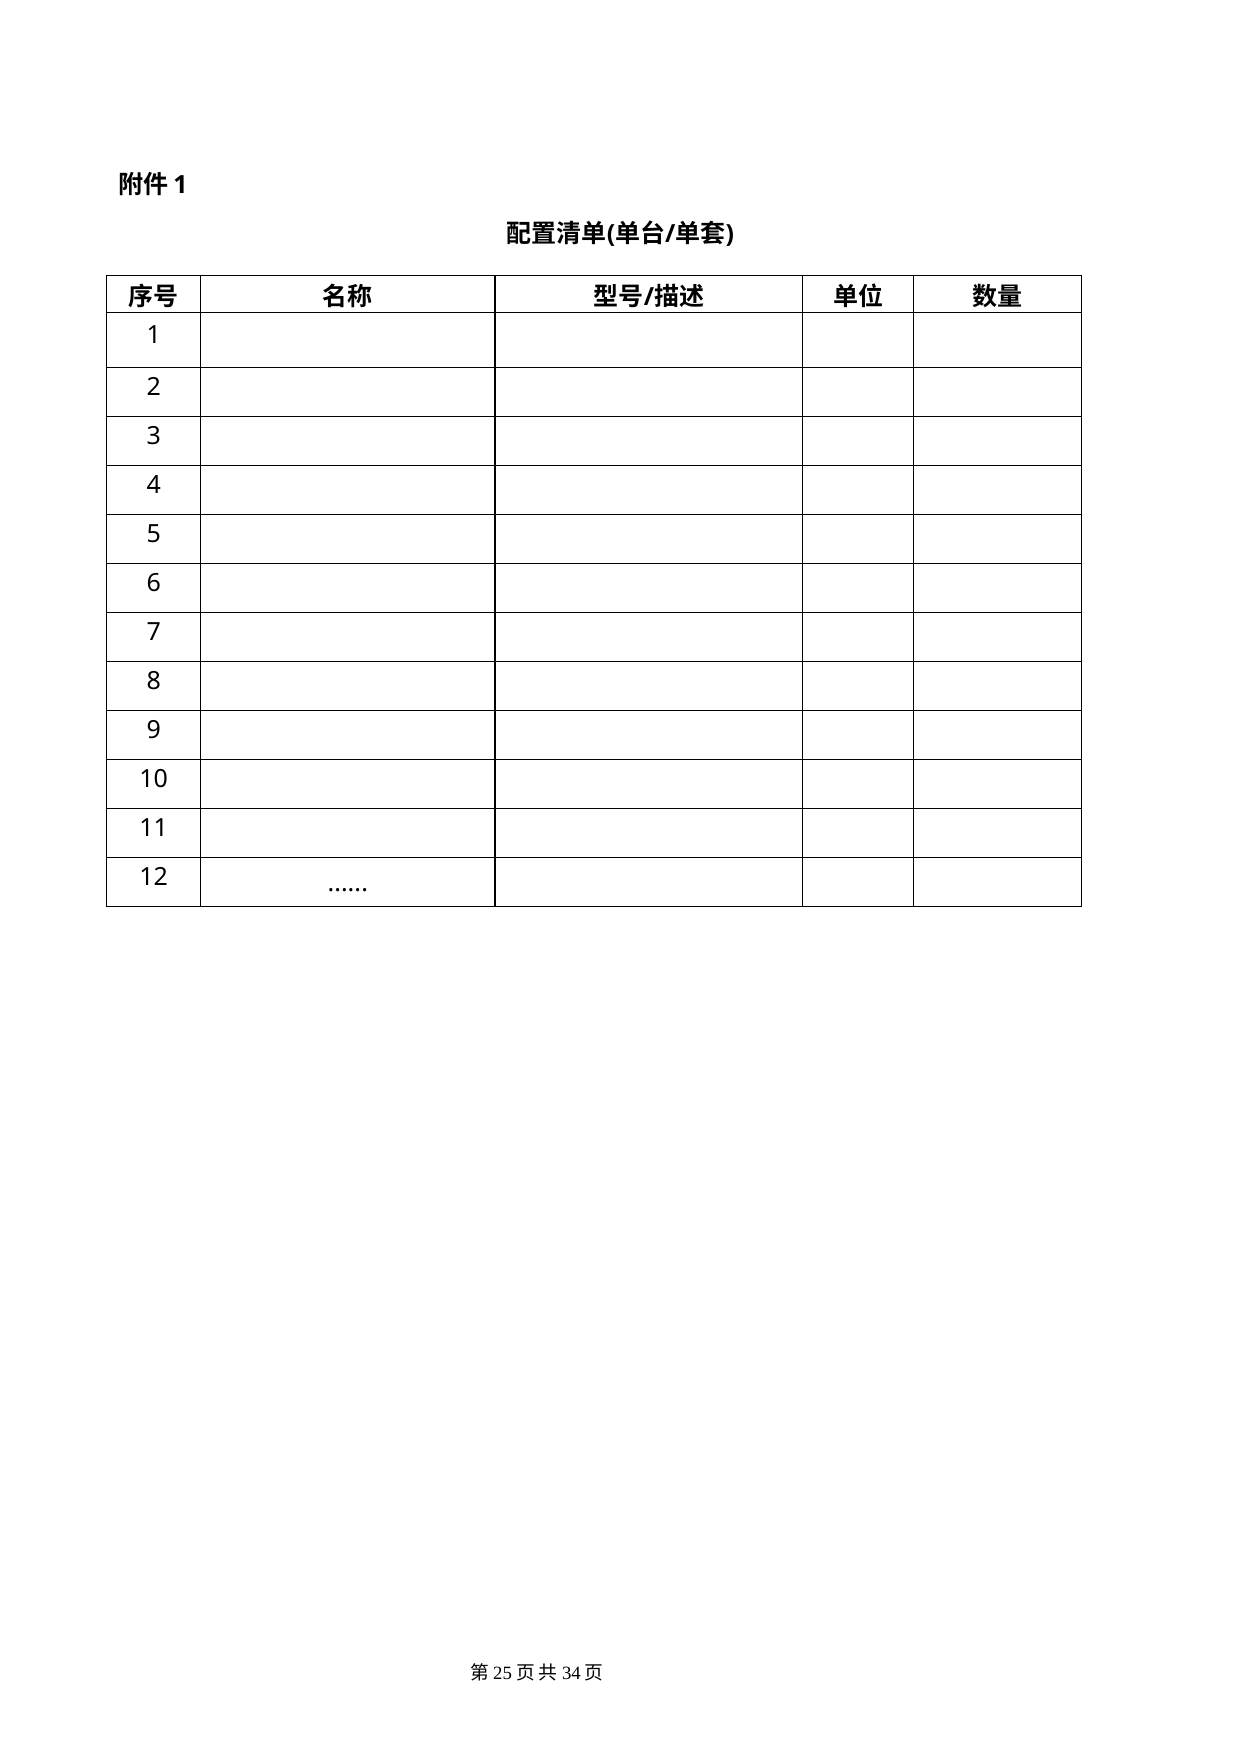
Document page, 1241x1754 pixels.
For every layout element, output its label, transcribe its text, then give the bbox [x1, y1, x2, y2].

table_cell [496, 858, 802, 906]
table_cell [201, 417, 494, 465]
table_cell [496, 613, 802, 661]
table_cell [914, 711, 1081, 759]
table_cell [496, 711, 802, 759]
table_cell [201, 662, 494, 710]
table_cell 11 [107, 809, 200, 857]
table_cell 7 [107, 613, 200, 661]
table_cell [803, 662, 913, 710]
text 配置清单(单台/单套) [118, 213, 1122, 250]
table_cell [803, 515, 913, 563]
table_cell 10 [107, 760, 200, 808]
table_cell [496, 662, 802, 710]
table_cell [803, 613, 913, 661]
table_cell [803, 466, 913, 514]
table_cell 12 [107, 858, 200, 906]
table_cell [914, 564, 1081, 612]
table_cell 5 [107, 515, 200, 563]
table_cell [496, 466, 802, 514]
table_header 型号/描述 [496, 276, 802, 312]
table_cell [914, 313, 1081, 367]
table_cell [914, 760, 1081, 808]
table_cell [914, 613, 1081, 661]
table_cell [914, 662, 1081, 710]
table_cell 6 [107, 564, 200, 612]
table_cell 2 [107, 368, 200, 416]
table_cell [803, 858, 913, 906]
table_cell [201, 313, 494, 367]
table_cell [803, 564, 913, 612]
table_cell [496, 417, 802, 465]
table_cell [803, 711, 913, 759]
table_cell [914, 368, 1081, 416]
table_cell [496, 564, 802, 612]
table_cell [803, 760, 913, 808]
table_cell [201, 564, 494, 612]
table_cell [201, 711, 494, 759]
table_cell [201, 515, 494, 563]
table_cell [914, 858, 1081, 906]
table_cell [496, 760, 802, 808]
table_cell [201, 368, 494, 416]
table_header 单位 [803, 276, 913, 312]
table_cell 1 [107, 313, 200, 367]
table_cell [496, 368, 802, 416]
table_cell [803, 368, 913, 416]
table_cell [496, 809, 802, 857]
table_cell 3 [107, 417, 200, 465]
table_cell [201, 809, 494, 857]
table_cell [803, 417, 913, 465]
table_cell [914, 515, 1081, 563]
table_cell ...... [201, 858, 494, 906]
table_cell [914, 809, 1081, 857]
table_cell [803, 809, 913, 857]
table_cell [201, 760, 494, 808]
table_cell [914, 417, 1081, 465]
table_cell [496, 313, 802, 367]
table_header 名称 [201, 276, 494, 312]
table_cell 9 [107, 711, 200, 759]
table_header 数量 [914, 276, 1081, 312]
table_cell 4 [107, 466, 200, 514]
table_cell 8 [107, 662, 200, 710]
table_cell [803, 313, 913, 367]
table_cell [201, 466, 494, 514]
table_cell [201, 613, 494, 661]
table_cell [496, 515, 802, 563]
table_header 序号 [107, 276, 200, 312]
text 附件1 [118, 165, 1122, 201]
table_cell [914, 466, 1081, 514]
